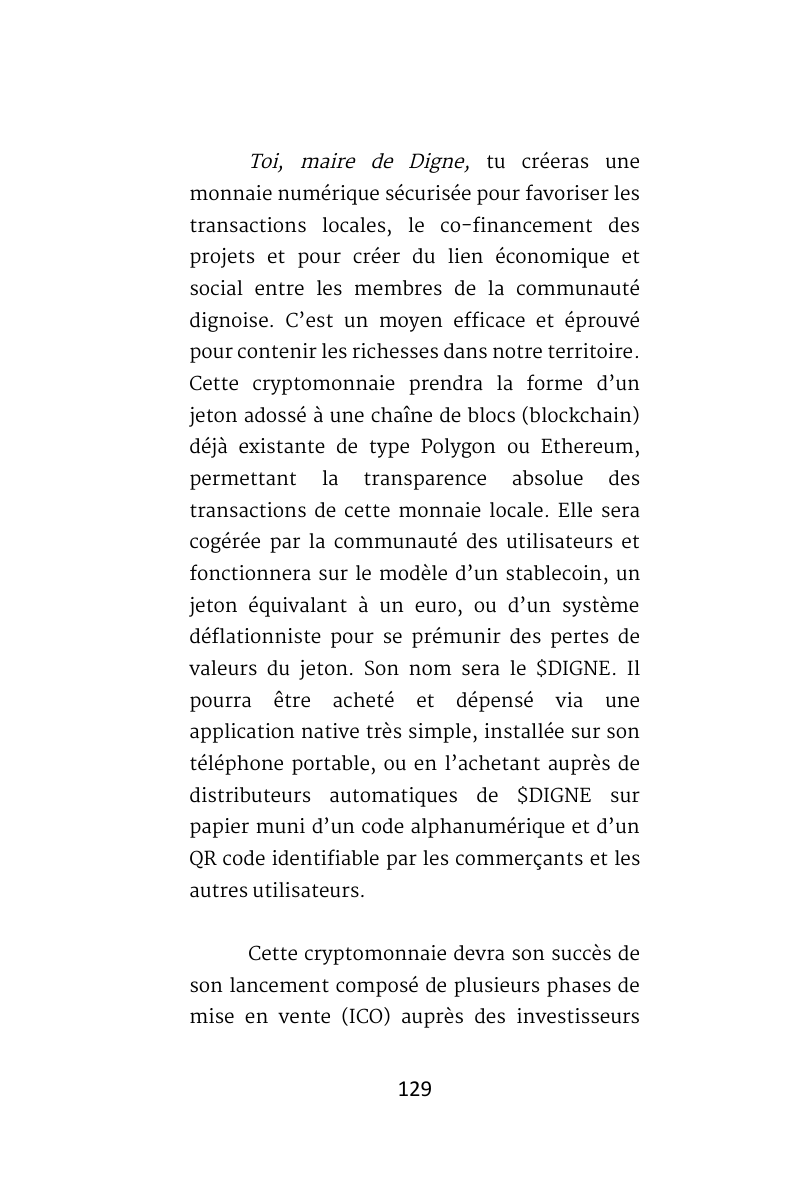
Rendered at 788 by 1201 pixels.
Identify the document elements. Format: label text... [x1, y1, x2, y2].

text Toi, maire de Digne, tu créeras une monnaie numérique sécurisée pour favoriser les transactions locales, le co-financement des projets et pour créer du lien économique et social entre les membres de la communauté dignoise. C’est un moyen efficace et éprouvé pour contenir les richesses dans notre territoire. Cette cryptomonnaie prendra la forme d’un jeton adossé à une chaîne de blocs (blockchain) déjà existante de type Polygon ou Ethereum, permettant la transparence absolue des transactions de cette monnaie locale. Elle sera cogérée par la communauté des utilisateurs et fonctionnera sur le modèle d’un stablecoin, un jeton équivalant à un euro, ou d’un système déflationniste pour se prémunir des pertes de valeurs du jeton. Son nom sera le $DIGNE. Il pourra être acheté et dépensé via une application native très simple, installée sur son téléphone portable, ou en l’achetant auprès de distributeurs automatiques de $DIGNE sur papier muni d’un code alphanumérique et d’un QR code identifiable par les commerçants et les autres utilisateurs. [189, 148, 640, 908]
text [189, 939, 640, 1034]
